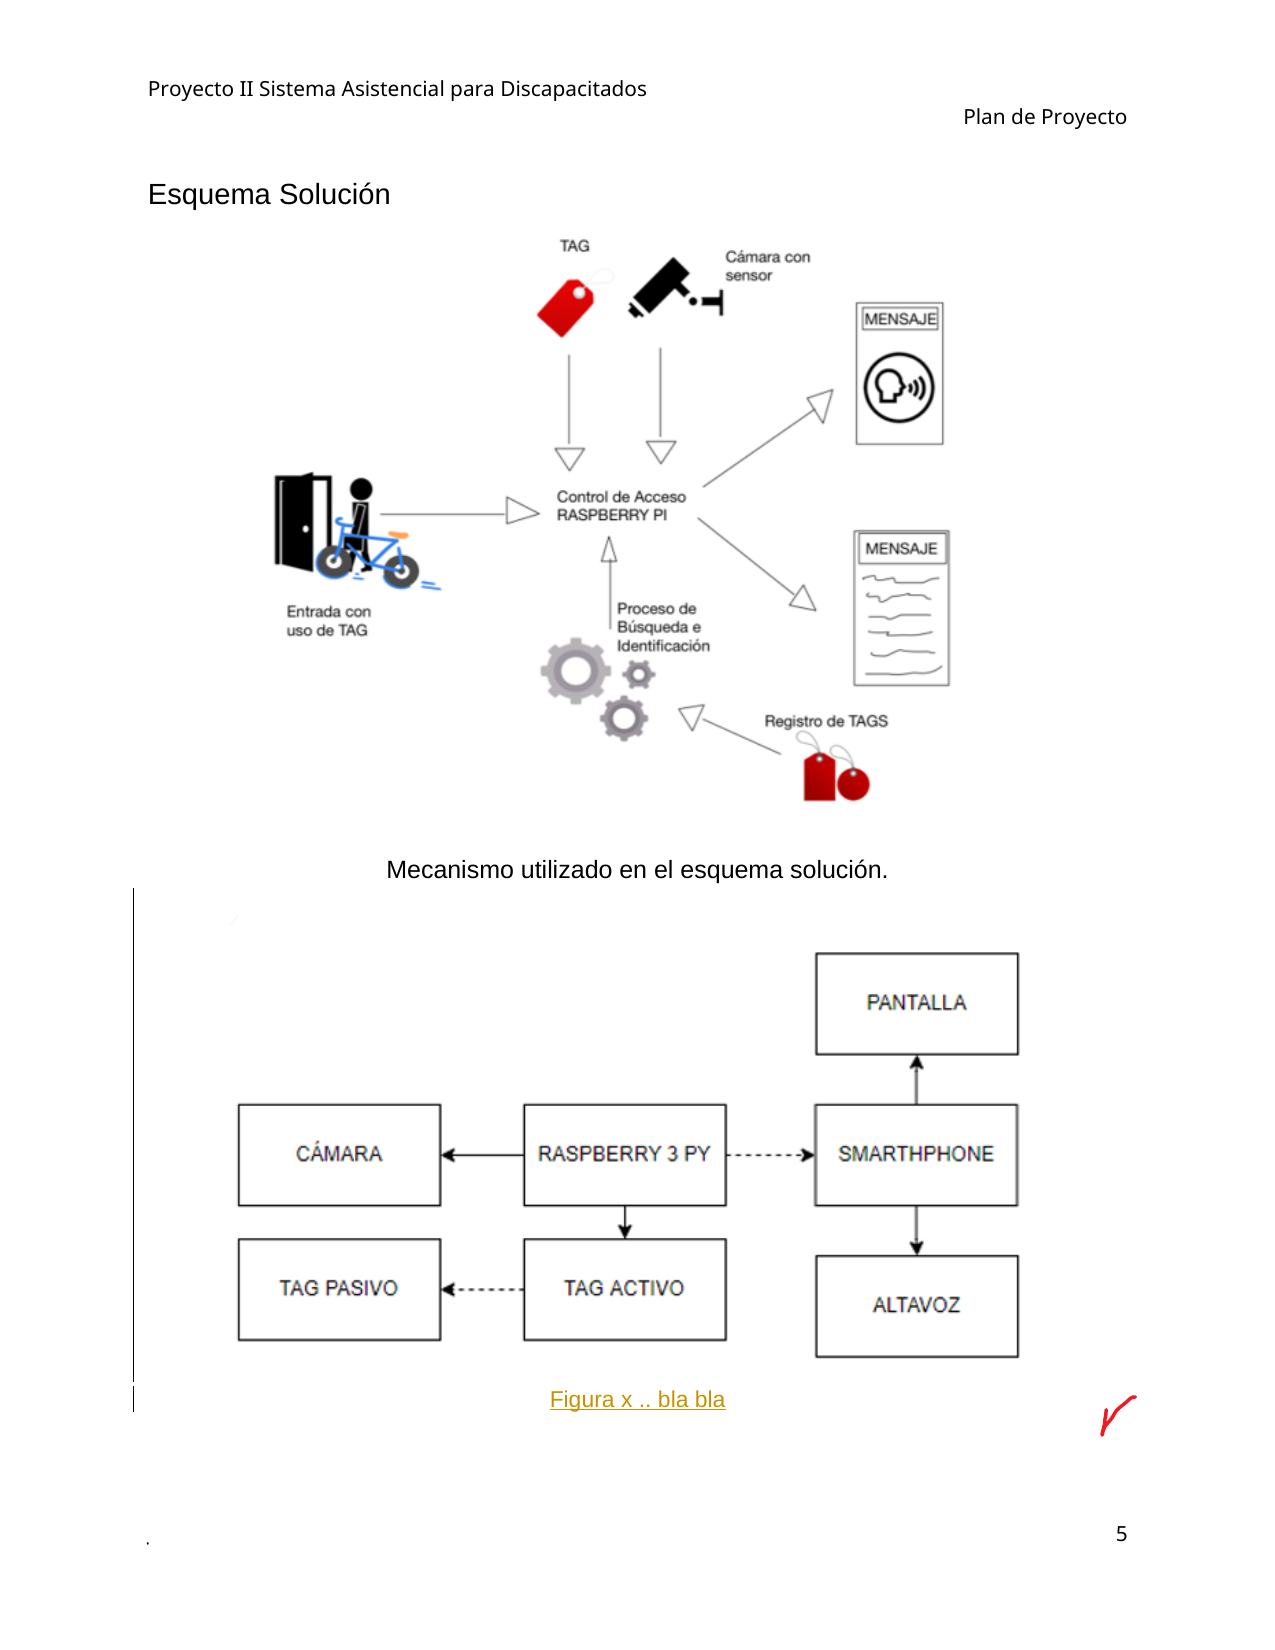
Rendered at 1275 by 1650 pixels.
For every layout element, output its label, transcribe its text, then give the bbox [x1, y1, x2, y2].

picture [230, 887, 1045, 1382]
subtitle Esquema Solución [148, 177, 1127, 211]
picture [252, 224, 1023, 818]
text Mecanismo utilizado en el esquema solución. [148, 855, 1127, 883]
